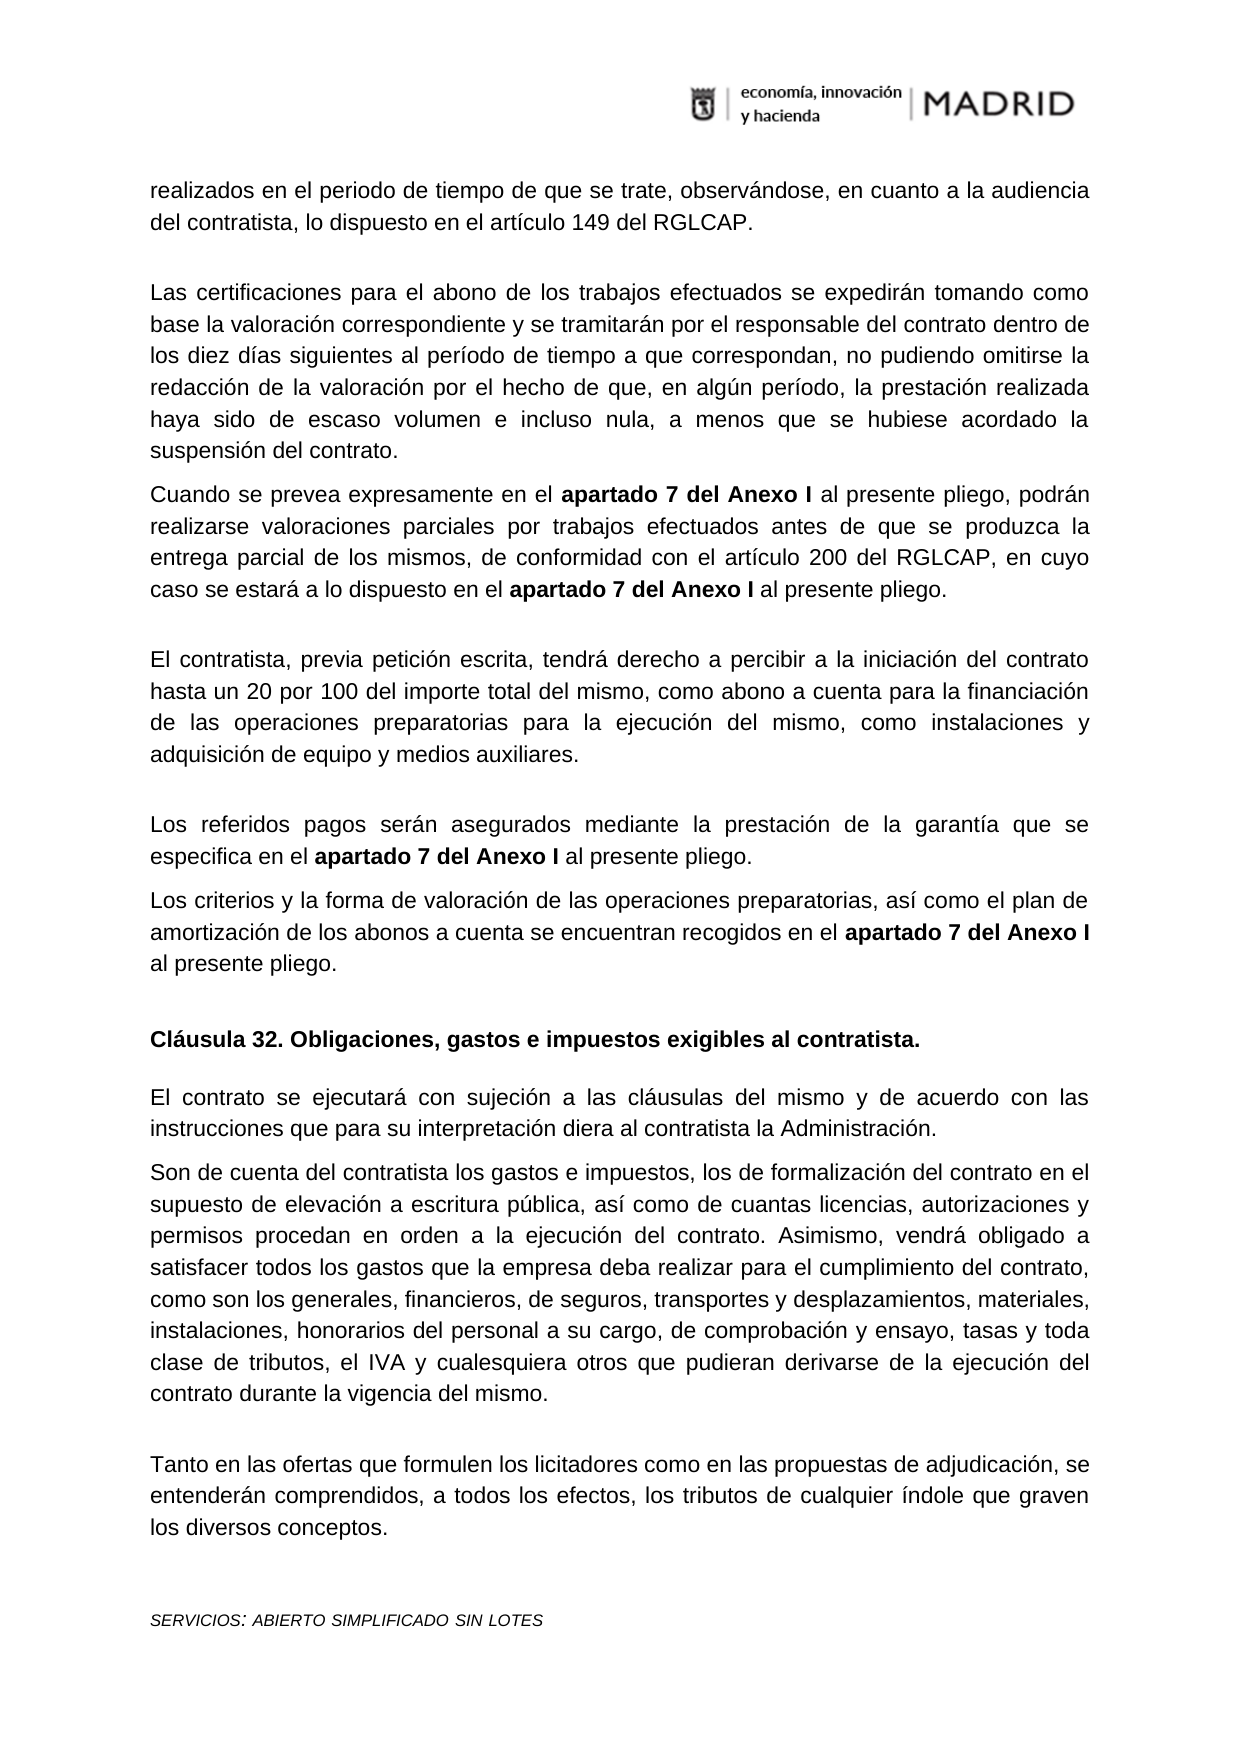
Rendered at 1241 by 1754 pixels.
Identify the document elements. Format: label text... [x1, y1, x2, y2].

text El contratista, previa petición escrita, tendrá derecho a percibir a la iniciación del contrato hasta un 20 por 100 del importe total del mismo, como abono a cuenta para la financiación de las operaciones preparatorias para la ejecución del mismo, como instalaciones y adquisición de equipo y medios auxiliares. [150, 646, 1090, 767]
picture [670, 75, 1091, 142]
text Las certificaciones para el abono de los trabajos efectuados se expedirán tomando como base la valoración correspondiente y se tramitarán por el responsable del contrato dentro de los diez días siguientes al período de tiempo a que correspondan, no pudiendo omitirse la redacción de la valoración por el hecho de que, en algún período, la prestación realizada haya sido de escaso volumen e incluso nula, a menos que se hubiese acordado la suspensión del contrato. [150, 279, 1090, 463]
text Tanto en las ofertas que formulen los licitadores como en las propuestas de adjudicación, se entenderán comprendidos, a todos los efectos, los tributos de cualquier índole que graven los diversos conceptos. [150, 1451, 1090, 1540]
text El contrato se ejecutará con sujeción a las cláusulas del mismo y de acuerdo con las instrucciones que para su interpretación diera al contratista [150, 1084, 1090, 1142]
text Los referidos pagos serán asegurados mediante la prestación de la garantía que se especifica en el apartado 7 del Anexo I al presente pliego. [150, 811, 1090, 869]
text Son de cuenta del contratista los gastos e impuestos, los de formalización del contrato en el supuesto de elevación a escritura pública, así como de cuantas licencias, autorizaciones y permisos procedan en orden a la ejecución del contrato. Asimismo, vendrá obligado a satisfacer todos los gastos que la empresa deba realizar para el cumplimiento del contrato, como son los generales, financieros, de seguros, transportes y desplazamientos, materiales, instalaciones, honorarios del personal a su cargo, de comprobación y ensayo, tasas y toda clase de tributos, el IVA y cualesquiera otros que pudieran derivarse de la ejecución del contrato durante la vigencia del mismo. [150, 1159, 1090, 1407]
subtitle Cláusula 32. Obligaciones, gastos e impuestos exigibles al contratista. [150, 1026, 1090, 1052]
text Los criterios y la forma de valoración de las operaciones preparatorias, así como el plan de amortización de los abonos a cuenta se encuentran recogidos en el apartado 7 del Anexo I al presente pliego. [150, 887, 1090, 976]
text Cuando se prevea expresamente en el apartado 7 del Anexo I al presente pliego, podrán realizarse valoraciones parciales por trabajos efectuados antes de que se produzca la entrega parcial de los mismos, de conformidad con el artículo 200 del RGLCAP, en cuyo caso se estará a lo dispuesto en el apartado 7 del Anexo I al presente pliego. [150, 481, 1090, 602]
